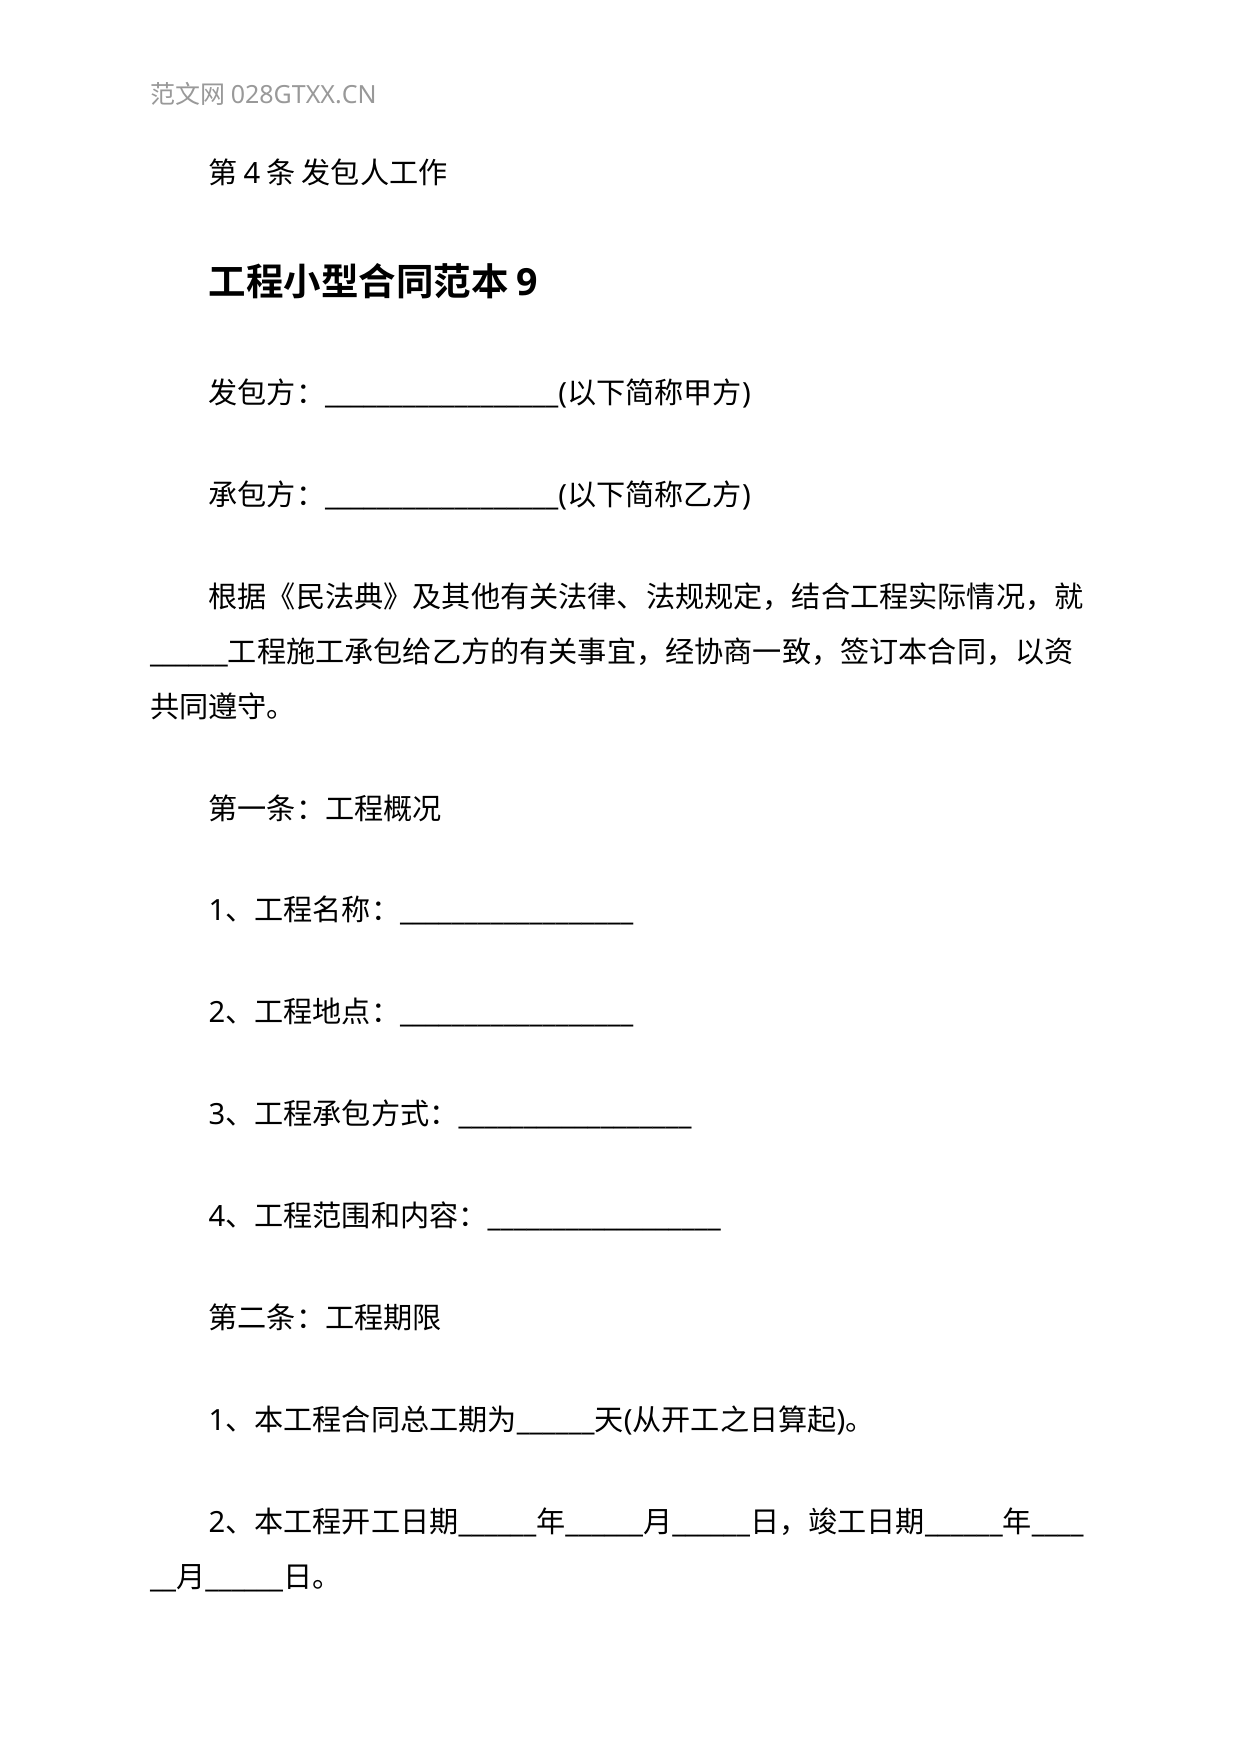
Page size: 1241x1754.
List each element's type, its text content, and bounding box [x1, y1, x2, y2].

text 根据《民法典》及其他有关法律、法规规定，结合工程实际情况，就______工程施工承包给乙方的有关事宜，经协商一致，签订本合同，以资共同遵守。 [150, 573, 1090, 726]
text 发包方：__________________(以下简称甲方) [150, 369, 1090, 412]
text 2、本工程开工日期______年______月______日，竣工日期______年______月______日。 [150, 1499, 1090, 1596]
text 第一条：工程概况 [150, 785, 1090, 827]
text 第4条 发包人工作 [150, 150, 1090, 192]
text 1、本工程合同总工期为______天(从开工之日算起)。 [150, 1397, 1090, 1439]
text 第二条：工程期限 [150, 1295, 1090, 1337]
text 1、工程名称：__________________ [150, 887, 1090, 929]
text 承包方：__________________(以下简称乙方) [150, 472, 1090, 514]
text 3、工程承包方式：__________________ [150, 1091, 1090, 1133]
text 2、工程地点：__________________ [150, 989, 1090, 1031]
text 4、工程范围和内容：__________________ [150, 1193, 1090, 1235]
text 工程小型合同范本9 [150, 252, 1090, 306]
